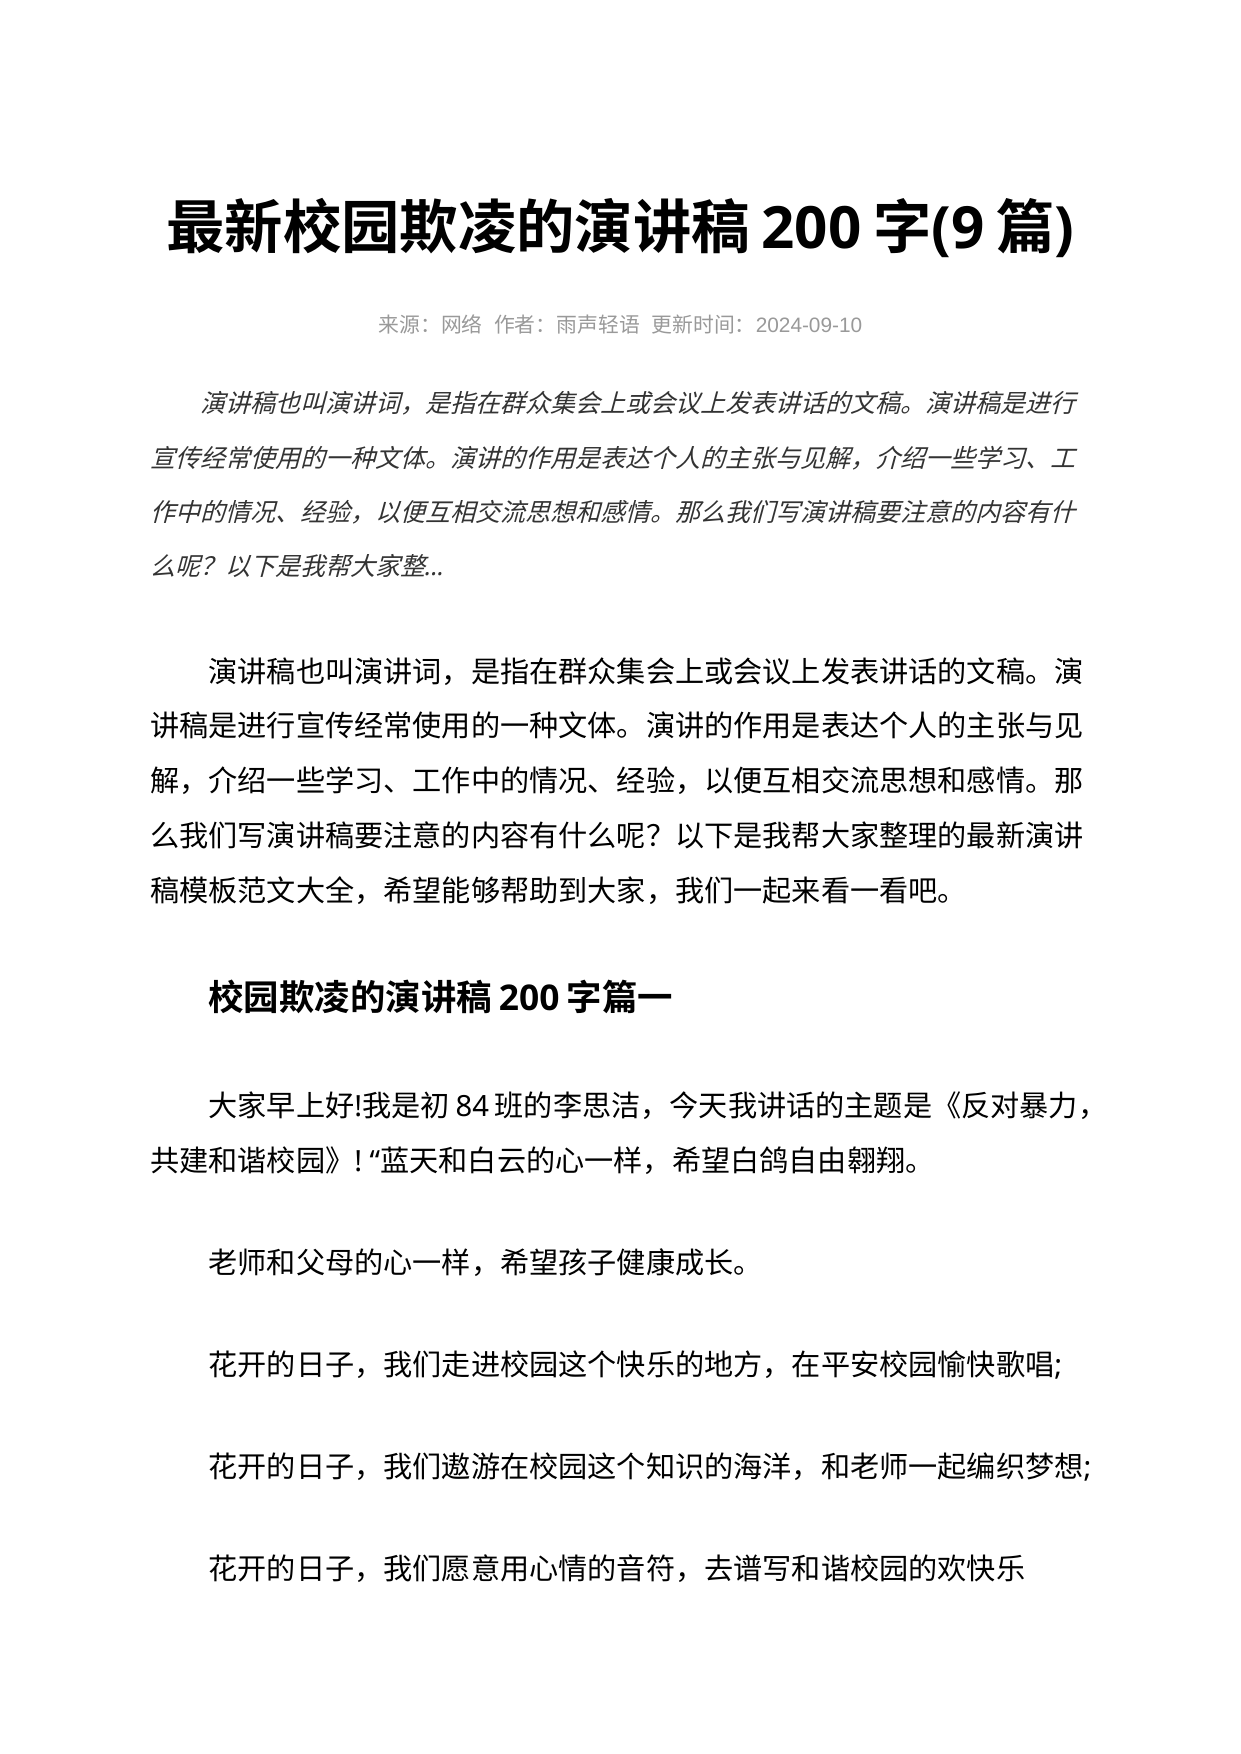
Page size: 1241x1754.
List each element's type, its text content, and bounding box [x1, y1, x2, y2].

text 演讲稿也叫演讲词，是指在群众集会上或会议上发表讲话的文稿。演讲稿是进行宣传经常使用的一种文体。演讲的作用是表达个人的主张与见解，介绍一些学习、工作中的情况、经验，以便互相交流思想和感情。那么我们写演讲稿要注意的内容有什么呢？以下是我帮大家整理的最新演讲稿模板范文大全，希望能够帮助到大家，我们一起来看一看吧。 [150, 648, 1090, 910]
text 老师和父母的心一样，希望孩子健康成长。 [150, 1240, 1090, 1282]
text 来源：网络 作者：雨声轻语 更新时间：2024-09-10 [150, 313, 1090, 337]
text 校园欺凌的演讲稿200字篇一 [150, 969, 1090, 1021]
text 大家早上好!我是初84班的李思洁，今天我讲话的主题是《反对暴力，共建和谐校园》! “蓝天和白云的心一样，希望白鸽自由翱翔。 [150, 1083, 1090, 1180]
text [150, 1546, 1090, 1588]
text 花开的日子，我们遨游在校园这个知识的海洋，和老师一起编织梦想; [150, 1444, 1090, 1486]
text 花开的日子，我们走进校园这个快乐的地方，在平安校园愉快歌唱; [150, 1342, 1090, 1384]
subtitle 最新校园欺凌的演讲稿200字(9篇) [150, 181, 1090, 266]
text 演讲稿也叫演讲词，是指在群众集会上或会议上发表讲话的文稿。演讲稿是进行宣传经常使用的一种文体。演讲的作用是表达个人的主张与见解，介绍一些学习、工作中的情况、经验，以便互相交流思想和感情。那么我们写演讲稿要注意的内容有什么呢？以下是我帮大家整... [150, 384, 1090, 583]
